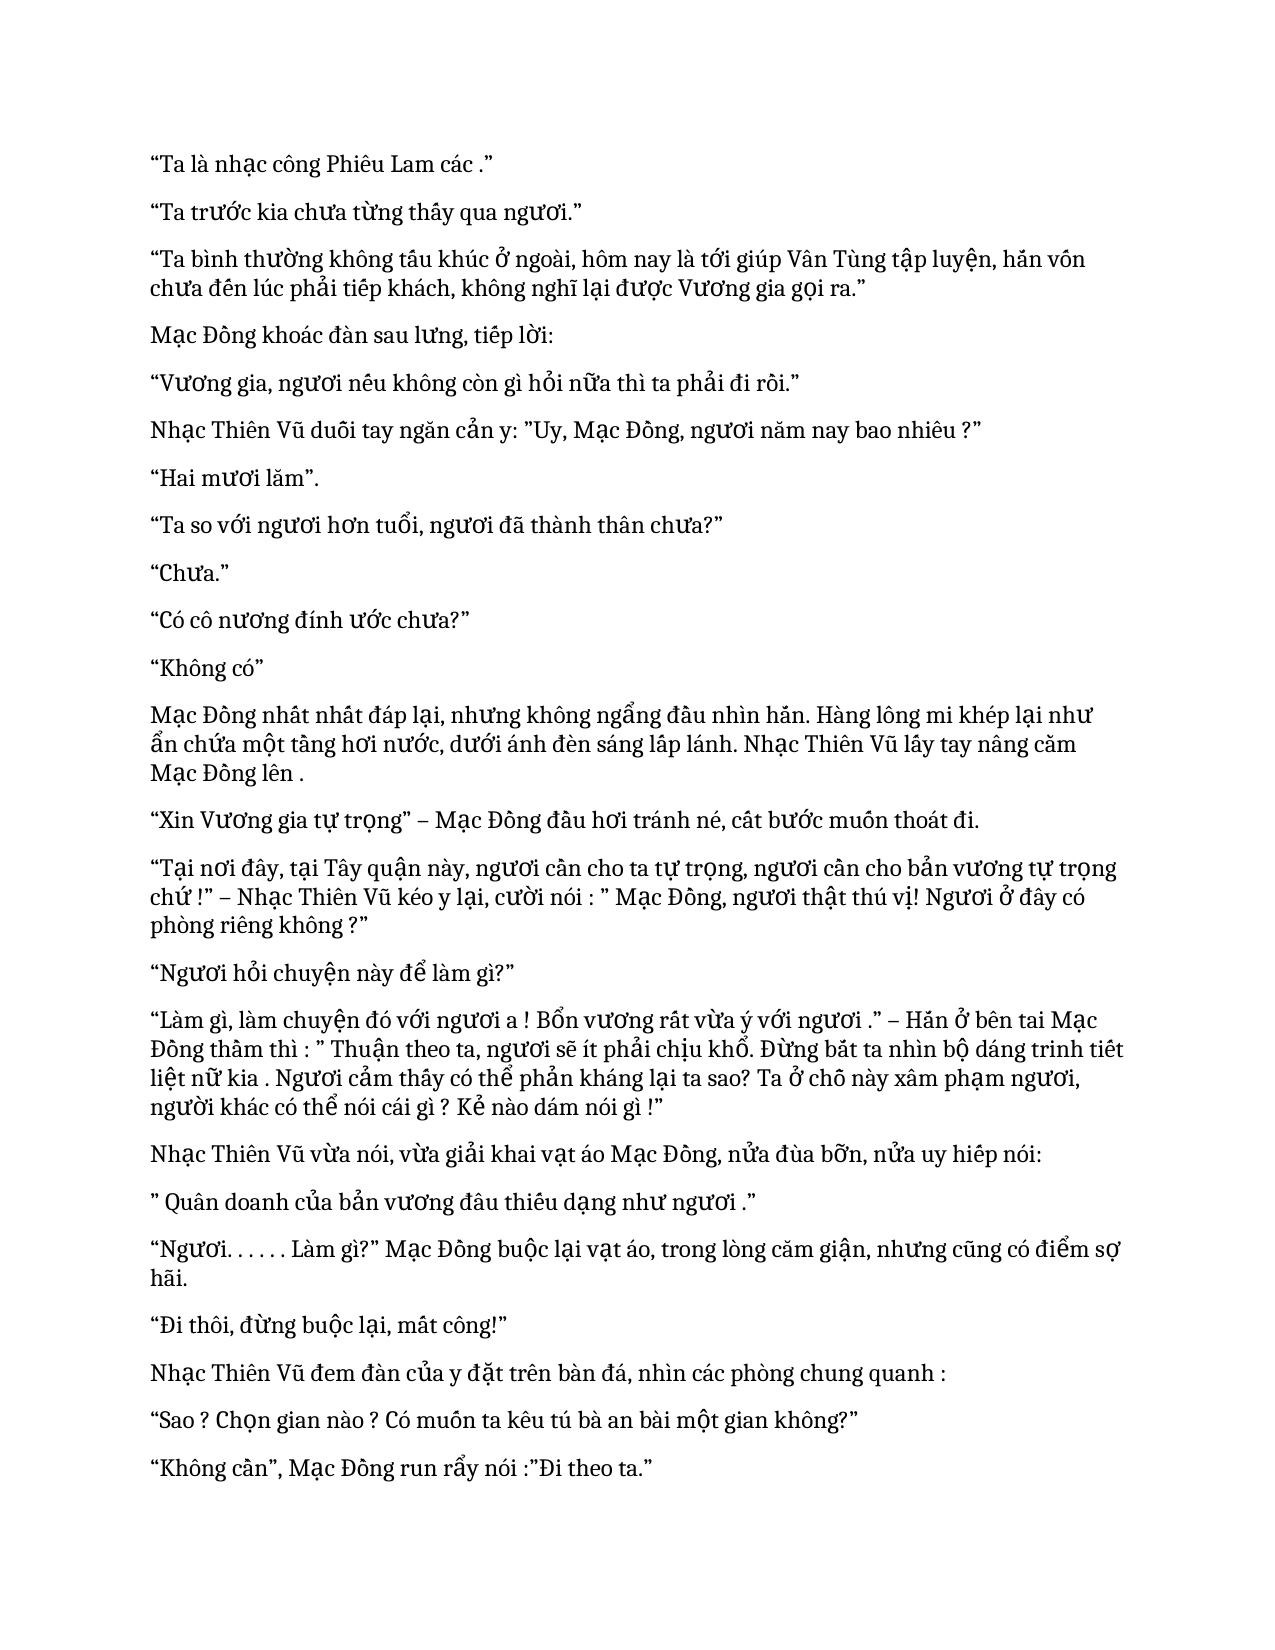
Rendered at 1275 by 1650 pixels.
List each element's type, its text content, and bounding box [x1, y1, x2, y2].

text “Ngươi. . . . . . Làm gì?” Mạc Đồng buộc lại vạt áo, trong lòng căm giận, nhưng cũng có điểm sợ hãi. [150, 1235, 1125, 1292]
text Nhạc Thiên Vũ vừa nói, vừa giải khai vạt áo Mạc Đồng, nửa đùa bỡn, nửa uy hiếp nói: [150, 1140, 1125, 1169]
text “Có cô nương đính ước chưa?” [150, 606, 1125, 635]
text “Xin Vương gia tự trọng” – Mạc Đồng đầu hơi tránh né, cất bước muốn thoát đi. [150, 806, 1125, 835]
text Nhạc Thiên Vũ đem đàn của y đặt trên bàn đá, nhìn các phòng chung quanh : [150, 1359, 1125, 1387]
text “Hai mươi lăm”. [150, 464, 1125, 492]
text “Ngươi hỏi chuyện này để làm gì?” [150, 959, 1125, 987]
text “Sao ? Chọn gian nào ? Có muốn ta kêu tú bà an bài một gian không?” [150, 1406, 1125, 1435]
text “Ta là nhạc công Phiêu Lam các .” [150, 150, 1125, 179]
text “Không cần”, Mạc Đồng run rẩy nói :”Đi theo ta.” [150, 1454, 1125, 1482]
text Mạc Đồng nhất nhất đáp lại, nhưng không ngẩng đầu nhìn hắn. Hàng lông mi khép lại như ẩn chứa một tầng hơi nước, dưới ánh đèn sáng lấp lánh. Nhạc Thiên Vũ lấy tay nâng cằm Mạc Đồng lên . [150, 701, 1125, 787]
text “Ta so với ngươi hơn tuổi, ngươi đã thành thân chưa?” [150, 511, 1125, 540]
text ” Quân doanh của bản vương đâu thiếu dạng như ngươi .” [150, 1187, 1125, 1216]
text “Không có” [150, 654, 1125, 682]
text “Ta bình thường không tấu khúc ở ngoài, hôm nay là tới giúp Vân Tùng tập luyện, hắn vốn chưa đến lúc phải tiếp khách, không nghĩ lại được Vương gia gọi ra.” [150, 245, 1125, 302]
text Nhạc Thiên Vũ duỗi tay ngăn cản y: ”Uy, Mạc Đồng, ngươi năm nay bao nhiêu ?” [150, 416, 1125, 445]
text “Làm gì, làm chuyện đó với ngươi a ! Bổn vương rất vừa ý với ngươi .” – Hắn ở bên tai Mạc Đồng thầm thì : ” Thuận theo ta, ngươi sẽ ít phải chịu khổ. Đừng bắt ta nhìn bộ dáng trinh tiết liệt nữ kia . Ngươi cảm thấy có thể phản kháng lại ta sao? Ta ở chỗ này xâm phạm ngươi, người khác có thể nói cái gì ? Kẻ nào dám nói gì !” [150, 1006, 1125, 1121]
text “Ta trước kia chưa từng thấy qua ngươi.” [150, 197, 1125, 226]
text “Đi thôi, đừng buộc lại, mất công!” [150, 1311, 1125, 1340]
text “Chưa.” [150, 559, 1125, 587]
text “Vương gia, ngươi nếu không còn gì hỏi nữa thì ta phải đi rồi.” [150, 369, 1125, 397]
text Mạc Đồng khoác đàn sau lưng, tiếp lời: [150, 321, 1125, 350]
text “Tại nơi đây, tại Tây quận này, ngươi cần cho ta tự trọng, ngươi cần cho bản vương tự trọng chứ !” – Nhạc Thiên Vũ kéo y lại, cười nói : ” Mạc Đồng, ngươi thật thú vị! Ngươi ở đây có phòng riêng không ?” [150, 854, 1125, 940]
